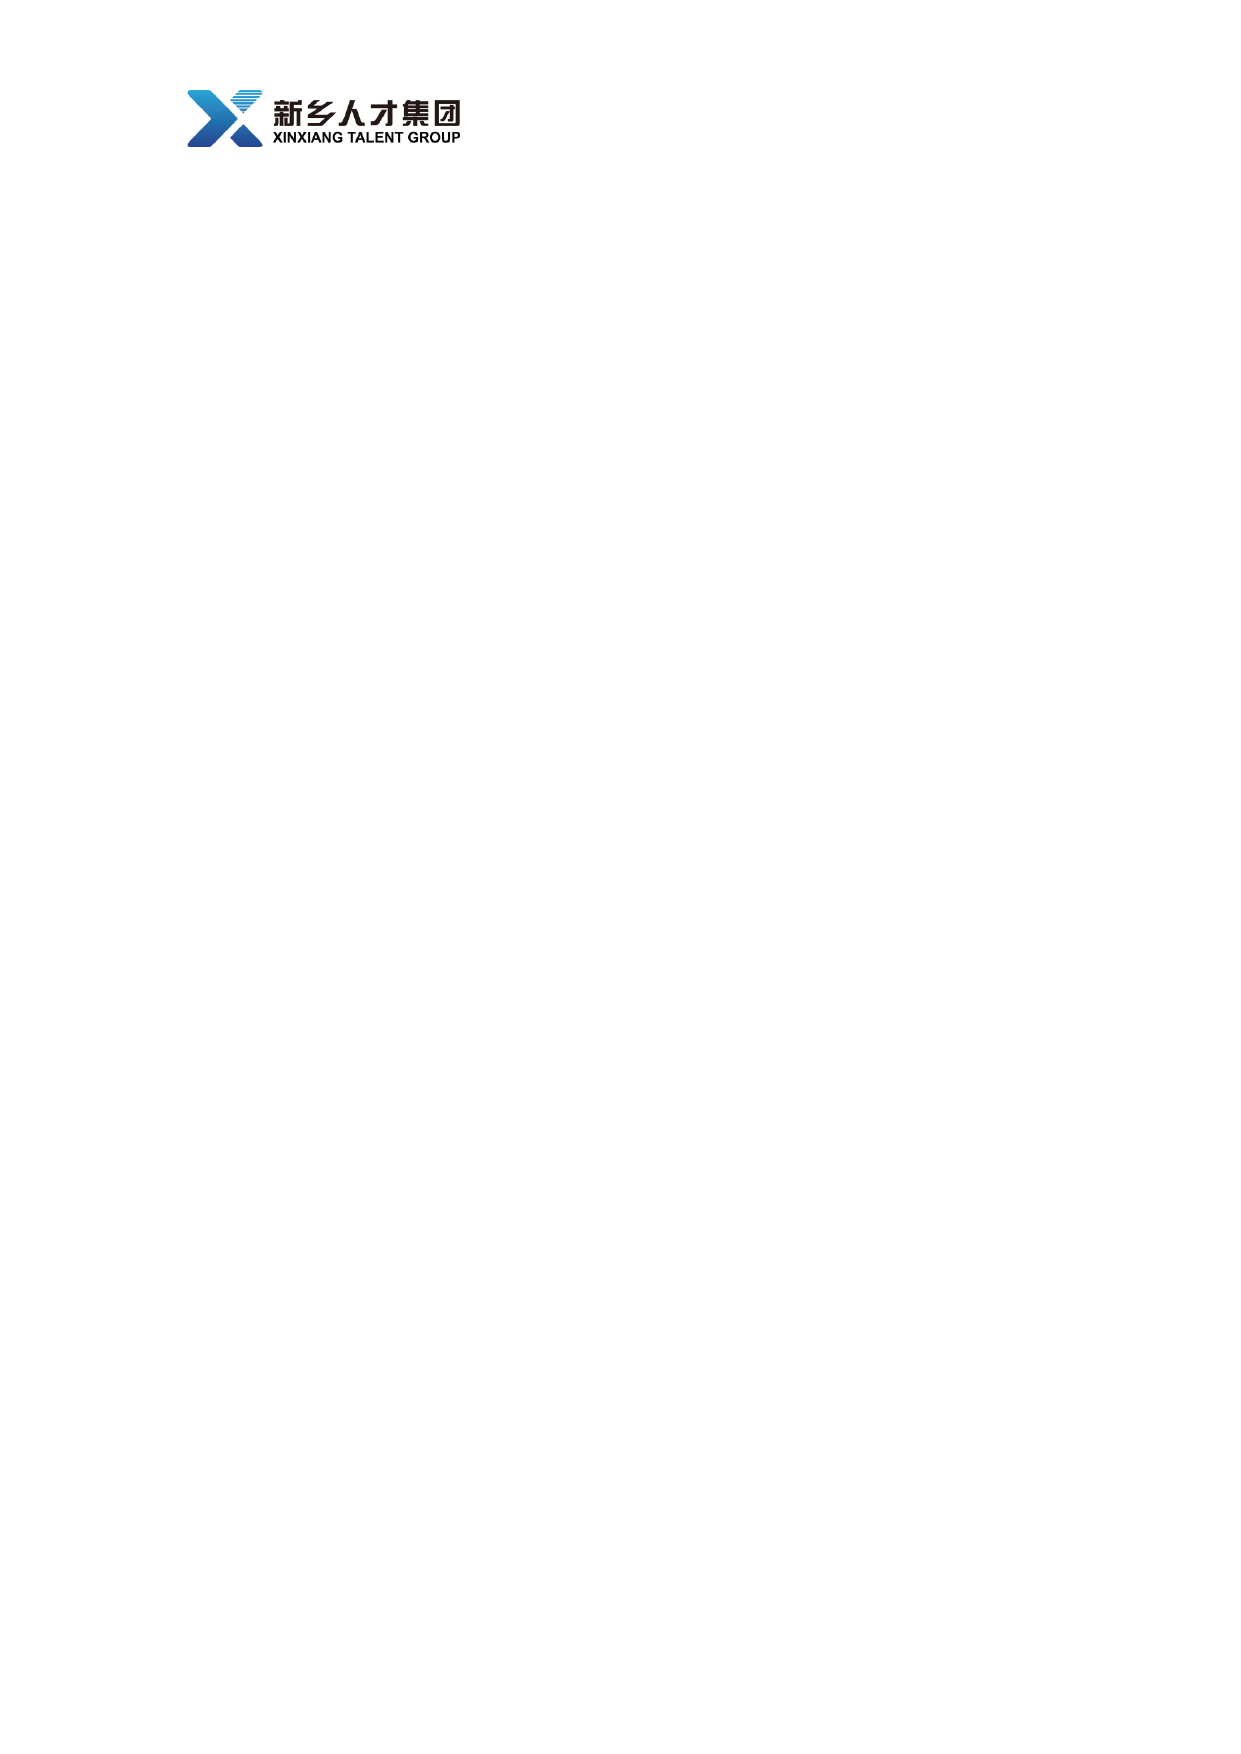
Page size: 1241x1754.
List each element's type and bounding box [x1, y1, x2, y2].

picture [187, 90, 460, 147]
